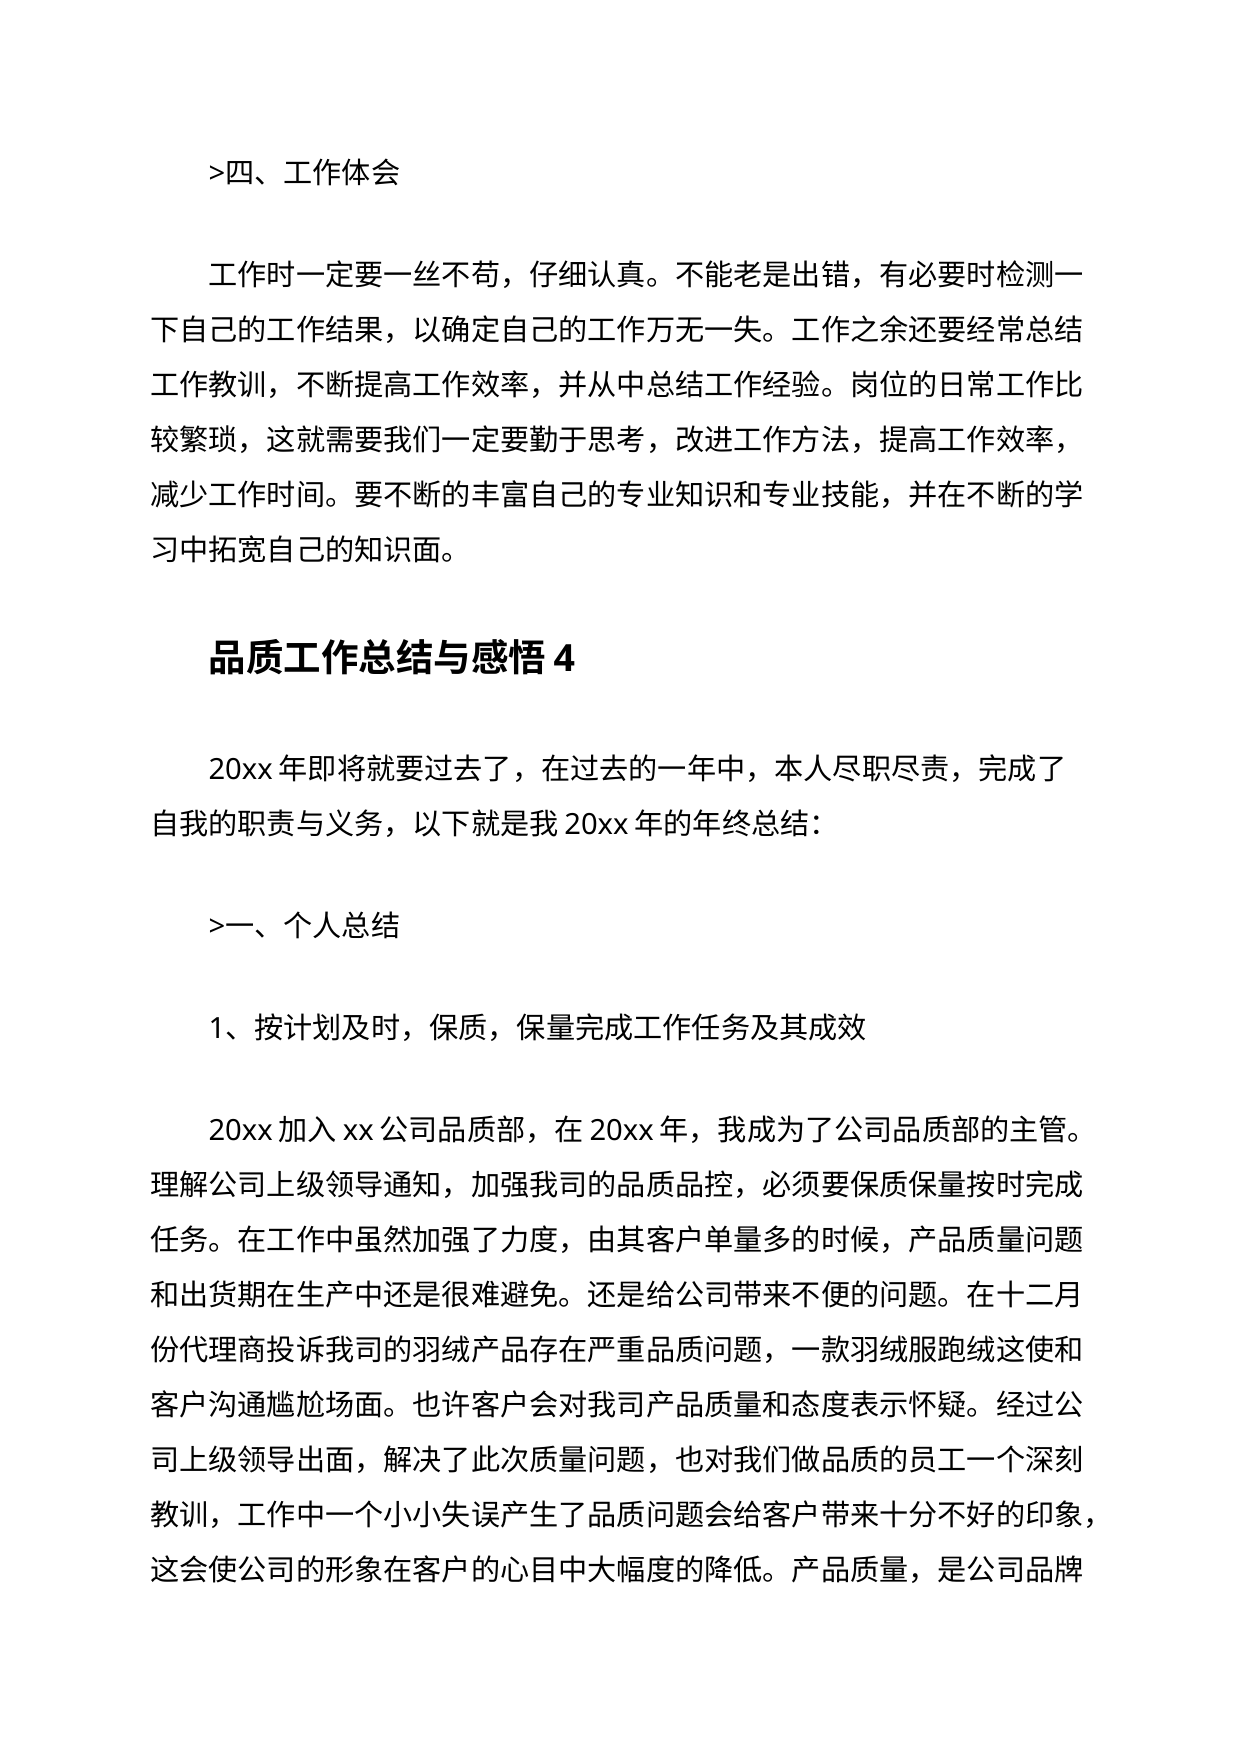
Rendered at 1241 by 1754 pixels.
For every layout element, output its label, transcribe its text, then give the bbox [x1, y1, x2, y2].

text 工作时一定要一丝不苟，仔细认真。不能老是出错，有必要时检测一下自己的工作结果，以确定自己的工作万无一失。工作之余还要经常总结工作教训，不断提高工作效率，并从中总结工作经验。岗位的日常工作比较繁琐，这就需要我们一定要勤于思考，改进工作方法，提高工作效率，减少工作时间。要不断的丰富自己的专业知识和专业技能，并在不断的学习中拓宽自己的知识面。 [150, 252, 1090, 569]
text >一、个人总结 [150, 903, 1090, 945]
text 品质工作总结与感悟4 [150, 628, 1090, 683]
text 20xx年即将就要过去了，在过去的一年中，本人尽职尽责，完成了自我的职责与义务，以下就是我20xx年的年终总结： [150, 746, 1090, 843]
text 1、按计划及时，保质，保量完成工作任务及其成效 [150, 1005, 1090, 1047]
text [150, 1107, 1090, 1588]
text >四、工作体会 [150, 150, 1090, 192]
